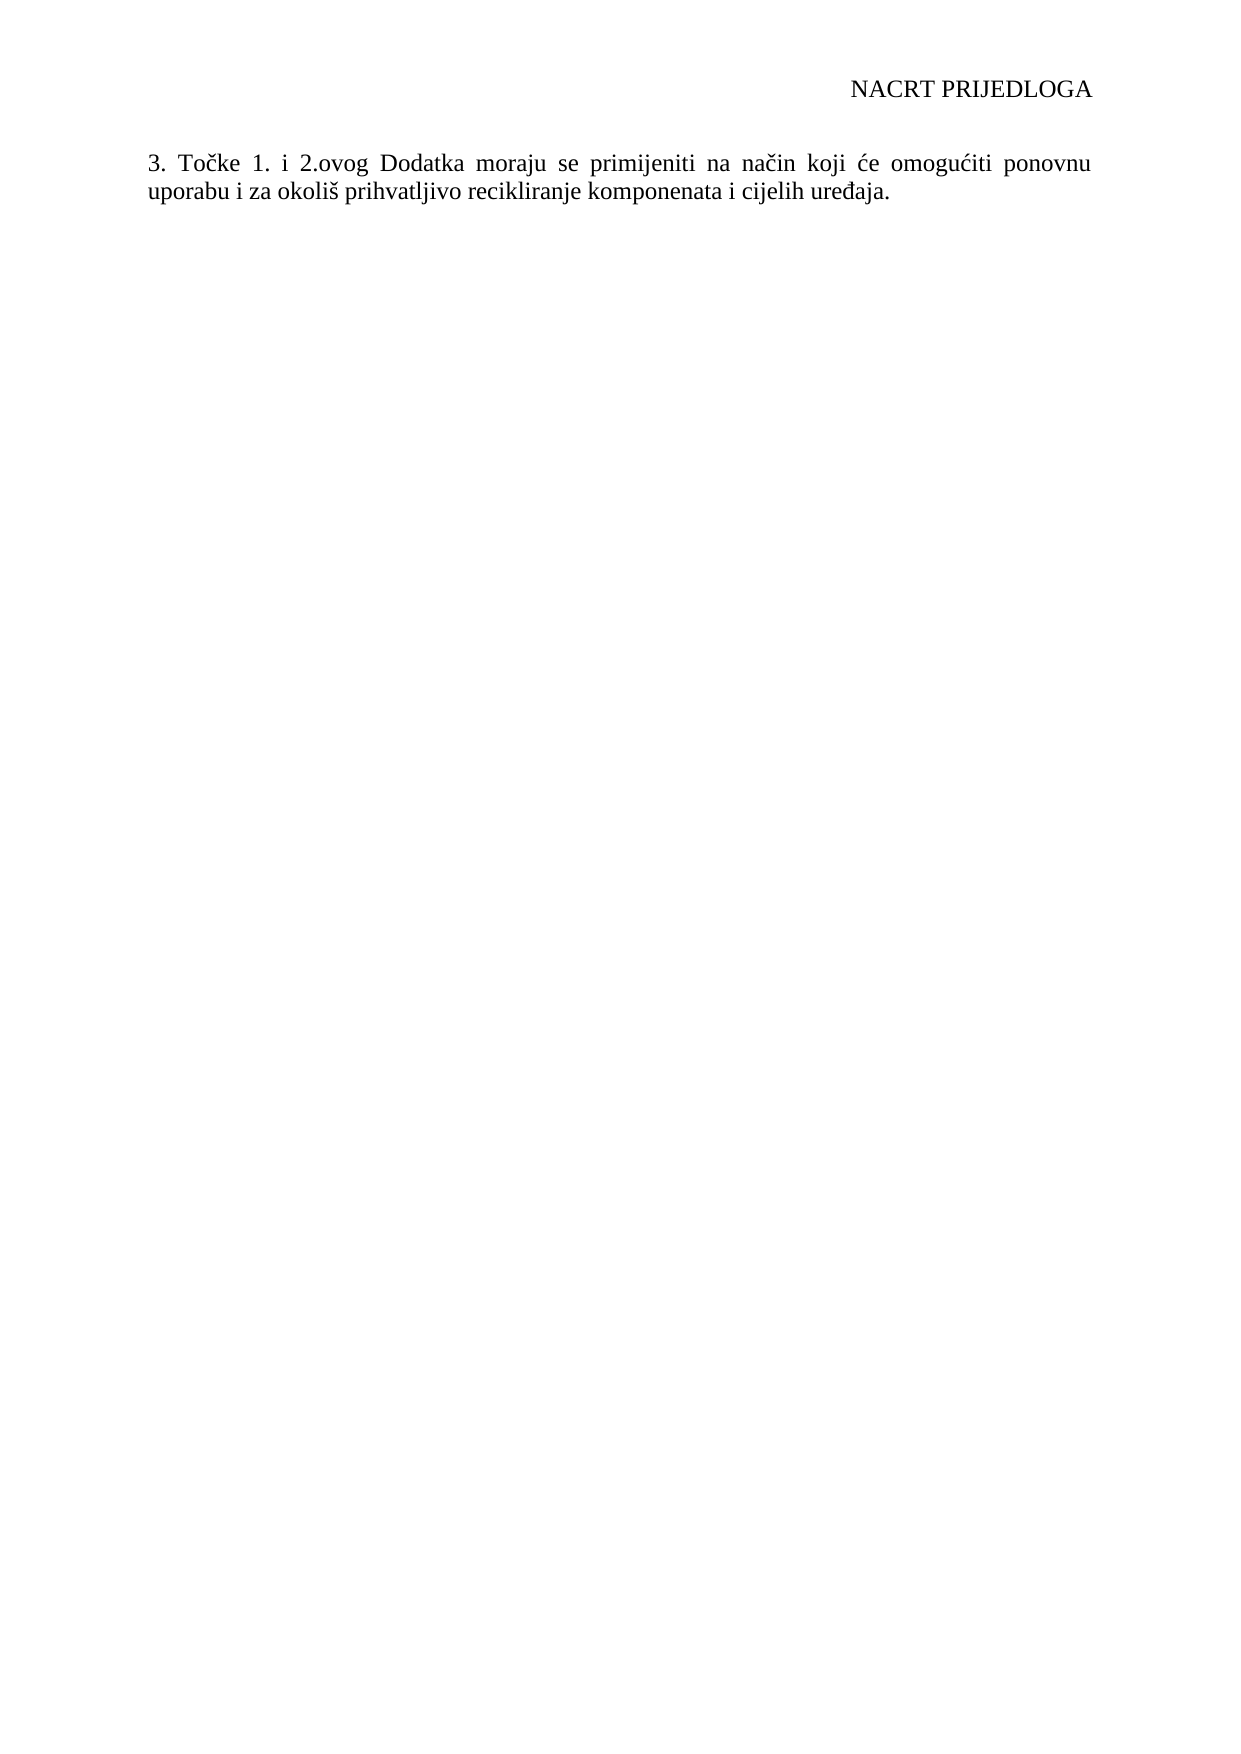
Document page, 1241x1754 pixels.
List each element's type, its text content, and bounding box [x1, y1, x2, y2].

text 3. Točke 1. i 2.ovog Dodatka moraju se primijeniti na način koji će omogućiti ponovnu uporabu i za okoliš prihvatljivo recikliranje komponenata i cijelih uređaja. [148, 148, 1093, 205]
